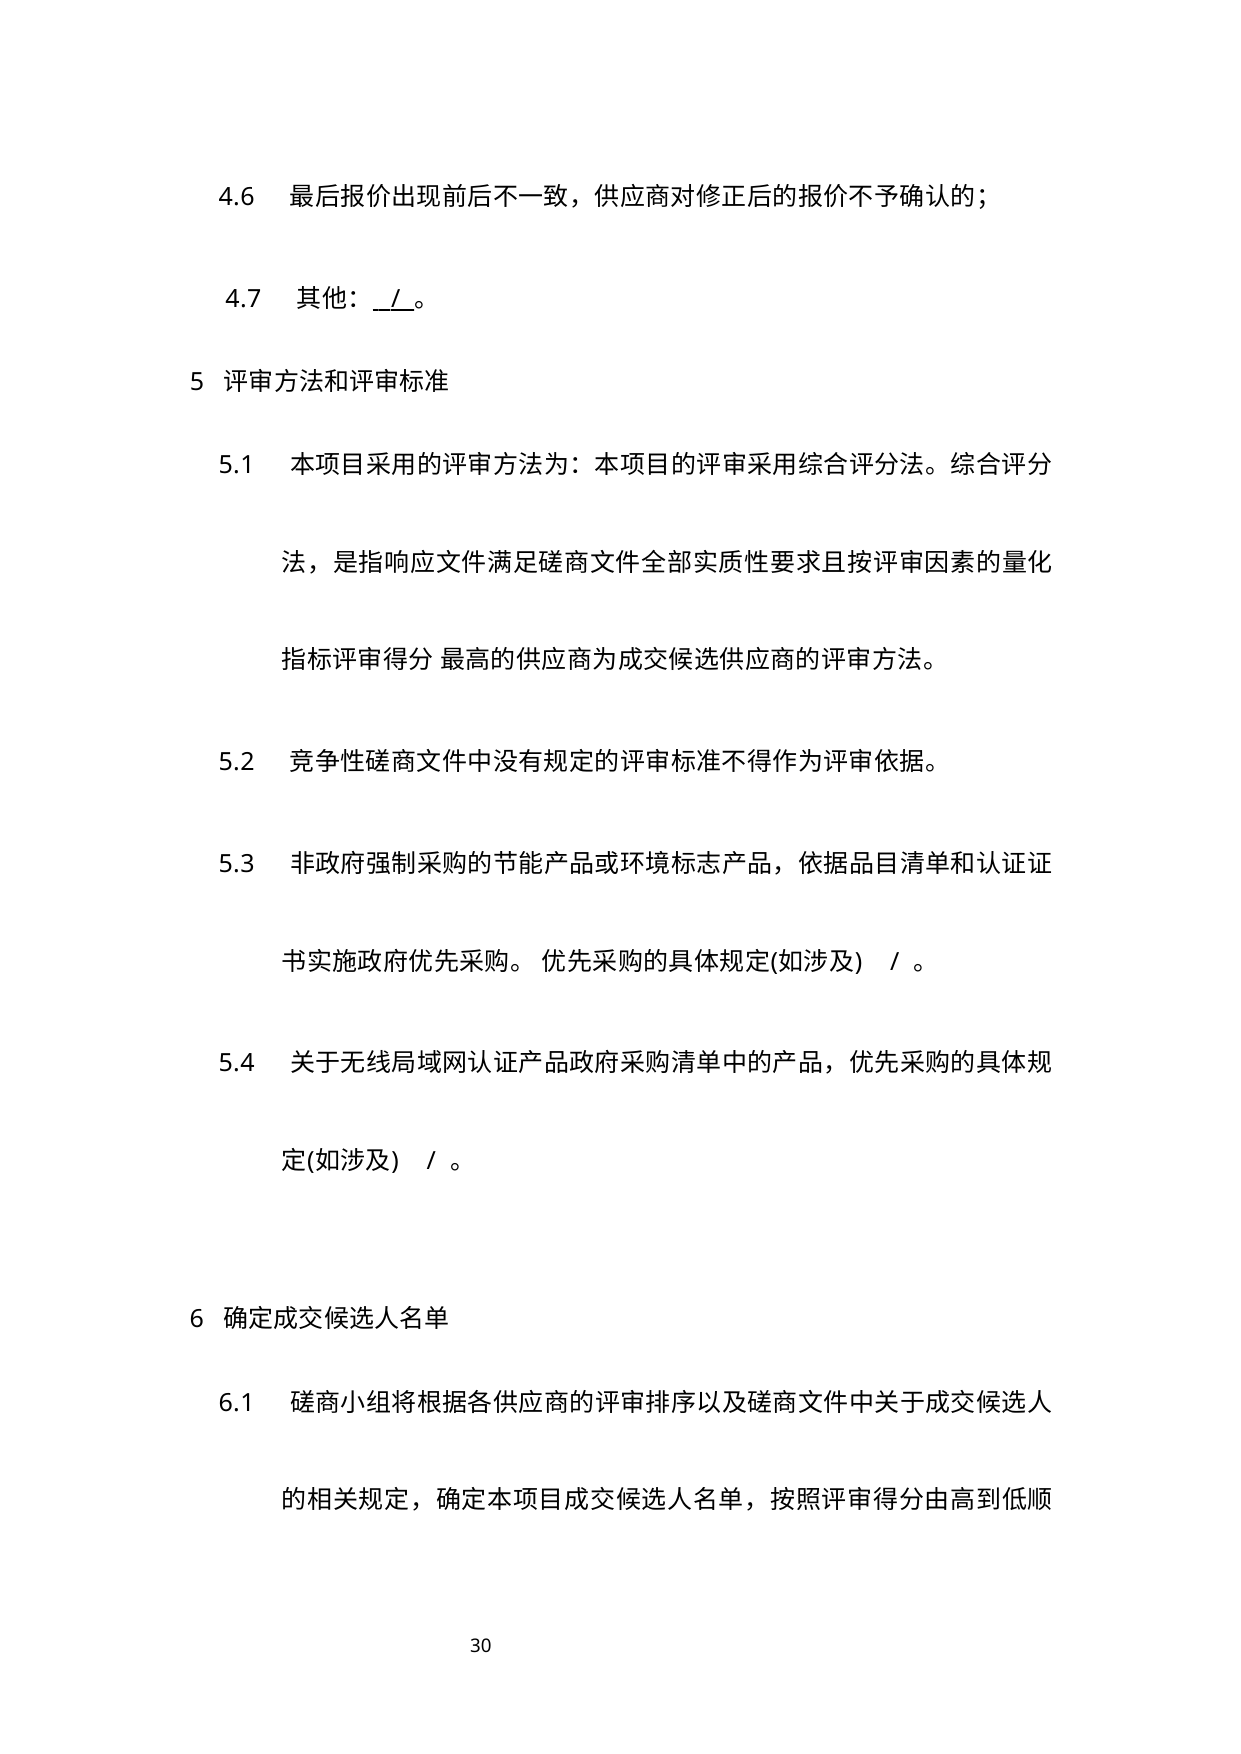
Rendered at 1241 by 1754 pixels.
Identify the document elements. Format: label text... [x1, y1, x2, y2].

text 6 确定成交候选人名单 [189, 1284, 1053, 1349]
text 5.2 竞争性磋商文件中没有规定的评审标准不得作为评审依据。 [218, 727, 1053, 792]
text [218, 1368, 1053, 1530]
text 5.1 本项目采用的评审方法为：本项目的评审采用综合评分法。综合评分法，是指响应文件满足磋商文件全部实质性要求且按评审因素的量化指标评审得分 最高的供应商为成交候选供应商的评审方法。 [218, 431, 1053, 691]
text 4.7 其他： / 。 [218, 264, 1053, 329]
text 5.3 非政府强制采购的节能产品或环境标志产品，依据品目清单和认证证书实施政府优先采购。 优先采购的具体规定(如涉及) / 。 [218, 829, 1053, 992]
text 4.6 最后报价出现前后不一致，供应商对修正后的报价不予确认的； [218, 162, 1053, 227]
text 5 评审方法和评审标准 [189, 347, 1053, 412]
text 5.4 关于无线局域网认证产品政府采购清单中的产品，优先采购的具体规定(如涉及) / 。 [218, 1028, 1053, 1191]
